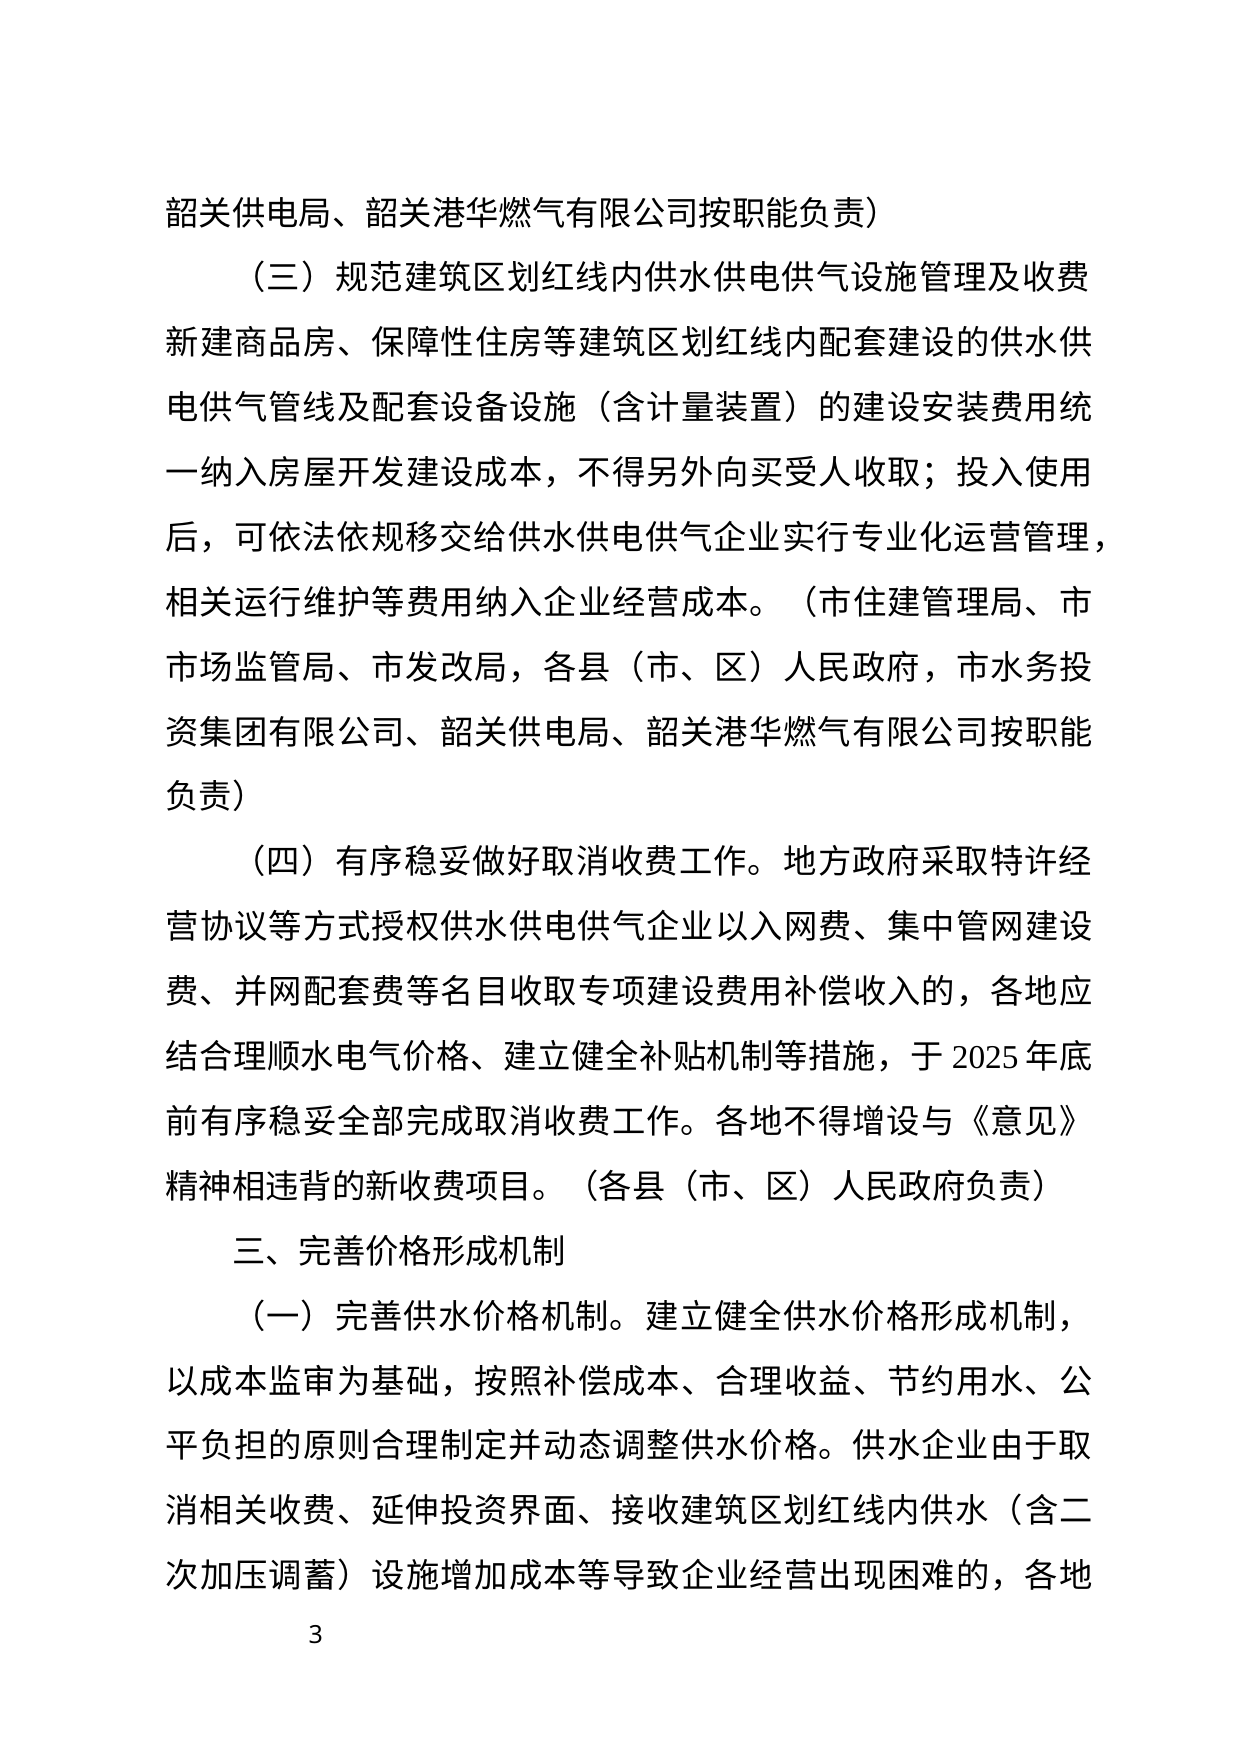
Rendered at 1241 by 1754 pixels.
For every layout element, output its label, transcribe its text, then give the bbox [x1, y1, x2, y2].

subtitle 三、完善价格形成机制 [165, 1216, 1093, 1281]
subtitle （四）有序稳妥做好取消收费工作。地方政府采取特许经营协议等方式授权供水供电供气企业以入网费、集中管网建设费、并网配套费等名目收取专项建设费用补偿收入的，各地应结合理顺水电气价格、建立健全补贴机制等措施，于2025年底前有序稳妥全部完成取消收费工作。各地不得增设与《意见》精神相违背的新收费项目。（各县（市、区）人民政府负责） [165, 827, 1093, 1216]
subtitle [165, 1281, 1093, 1606]
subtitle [165, 178, 1093, 243]
subtitle （三）规范建筑区划红线内供水供电供气设施管理及收费。新建商品房、保障性住房等建筑区划红线内配套建设的供水供电供气管线及配套设备设施（含计量装置）的建设安装费用统一纳入房屋开发建设成本，不得另外向买受人收取；投入使用后，可依法依规移交给供水供电供气企业实行专业化运营管理，相关运行维护等费用纳入企业经营成本。（市住建管理局、市市场监管局、市发改局，各县（市、区）人民政府，市水务投资集团有限公司、韶关供电局、韶关港华燃气有限公司按职能负责） [165, 243, 1093, 827]
